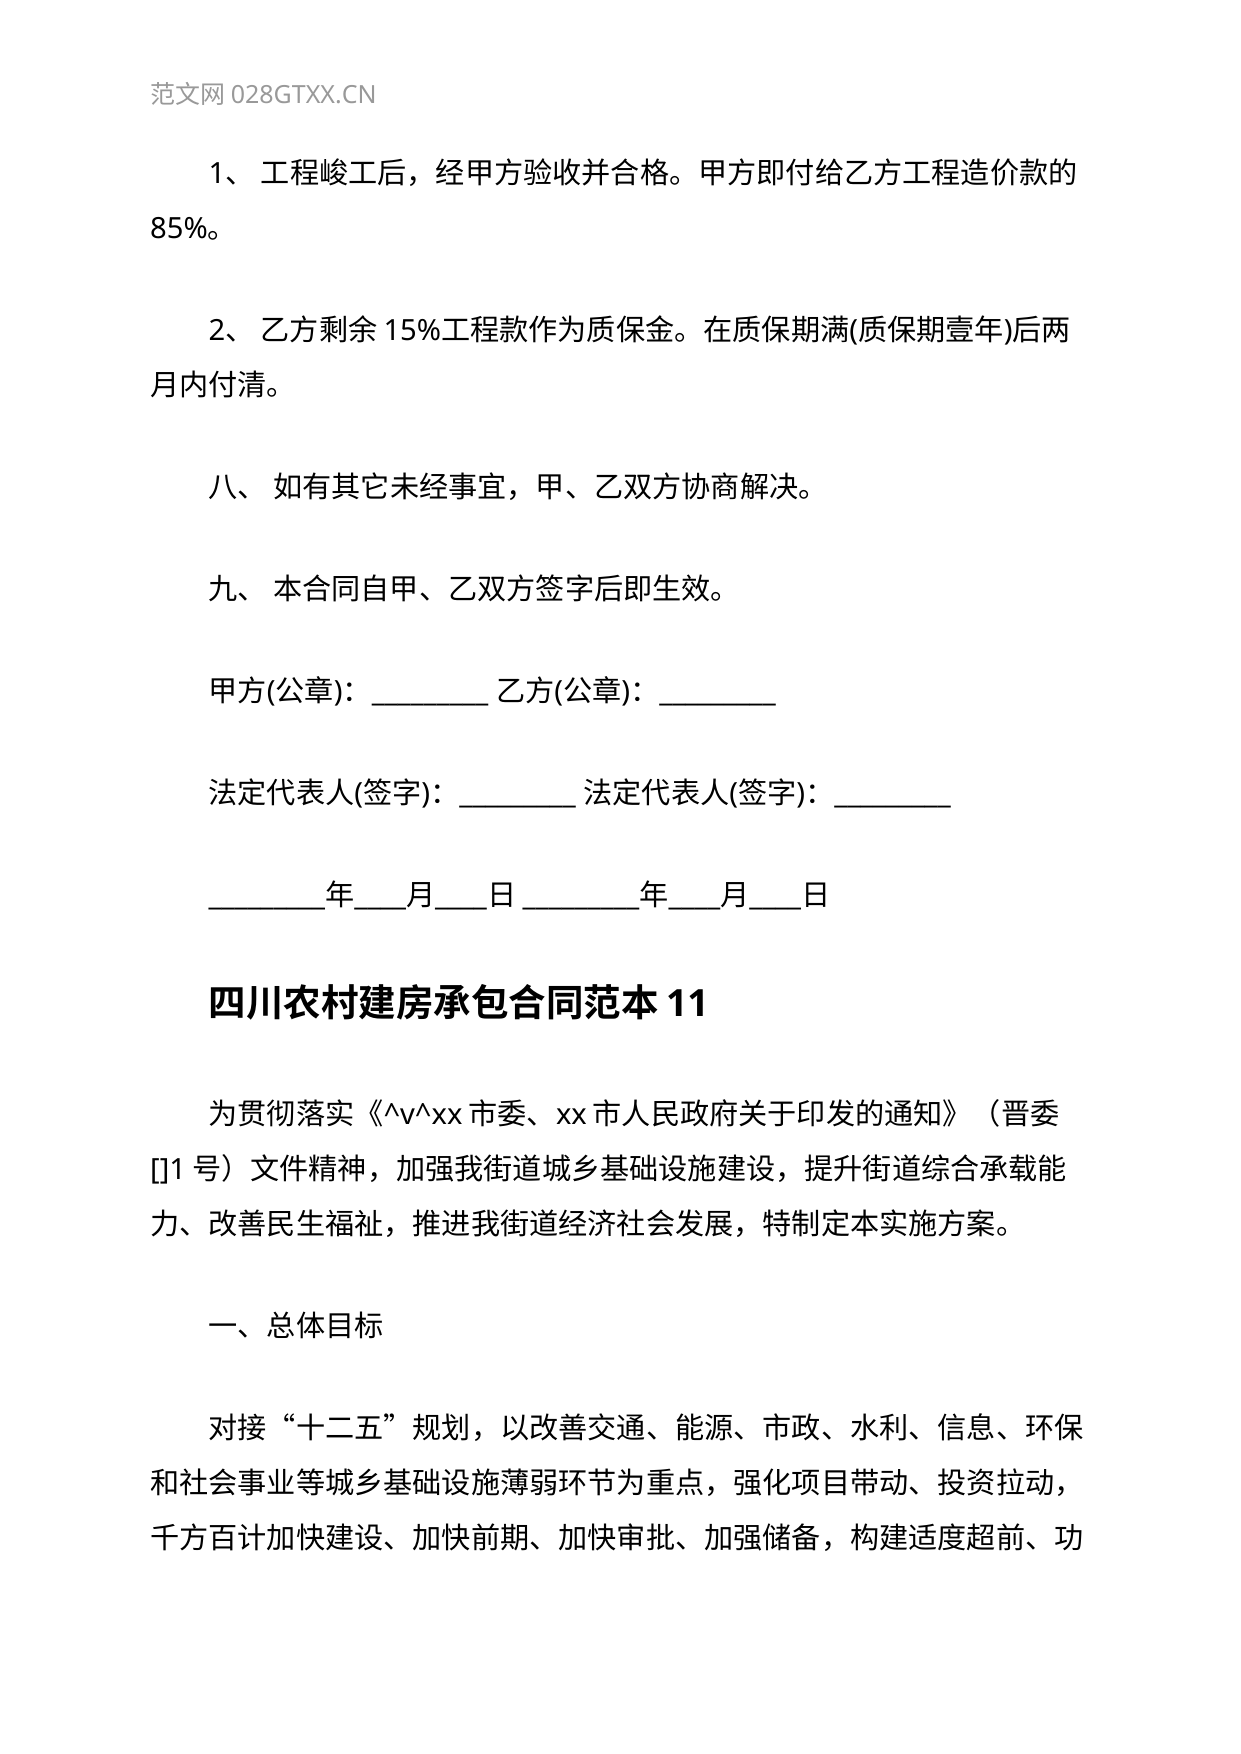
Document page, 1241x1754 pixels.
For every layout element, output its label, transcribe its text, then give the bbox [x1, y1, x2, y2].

text 甲方(公章)：_________ 乙方(公章)：_________ [150, 667, 1090, 710]
text 九、 本合同自甲、乙双方签字后即生效。 [150, 566, 1090, 608]
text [150, 1404, 1090, 1556]
text 四川农村建房承包合同范本11 [150, 973, 1090, 1028]
text 八、 如有其它未经事宜，甲、乙双方协商解决。 [150, 464, 1090, 506]
text 法定代表人(签字)：_________ 法定代表人(签字)：_________ [150, 769, 1090, 812]
text _________年____月____日 _________年____月____日 [150, 871, 1090, 914]
text 2、 乙方剩余15%工程款作为质保金。在质保期满(质保期壹年)后两月内付清。 [150, 307, 1090, 404]
text 为贯彻落实《^v^xx市委、xx市人民政府关于印发的通知》（晋委[]1号）文件精神，加强我街道城乡基础设施建设，提升街道综合承载能力、改善民生福祉，推进我街道经济社会发展，特制定本实施方案。 [150, 1091, 1090, 1243]
text 1、 工程峻工后，经甲方验收并合格。甲方即付给乙方工程造价款的85%。 [150, 150, 1090, 247]
text 一、总体目标 [150, 1303, 1090, 1345]
